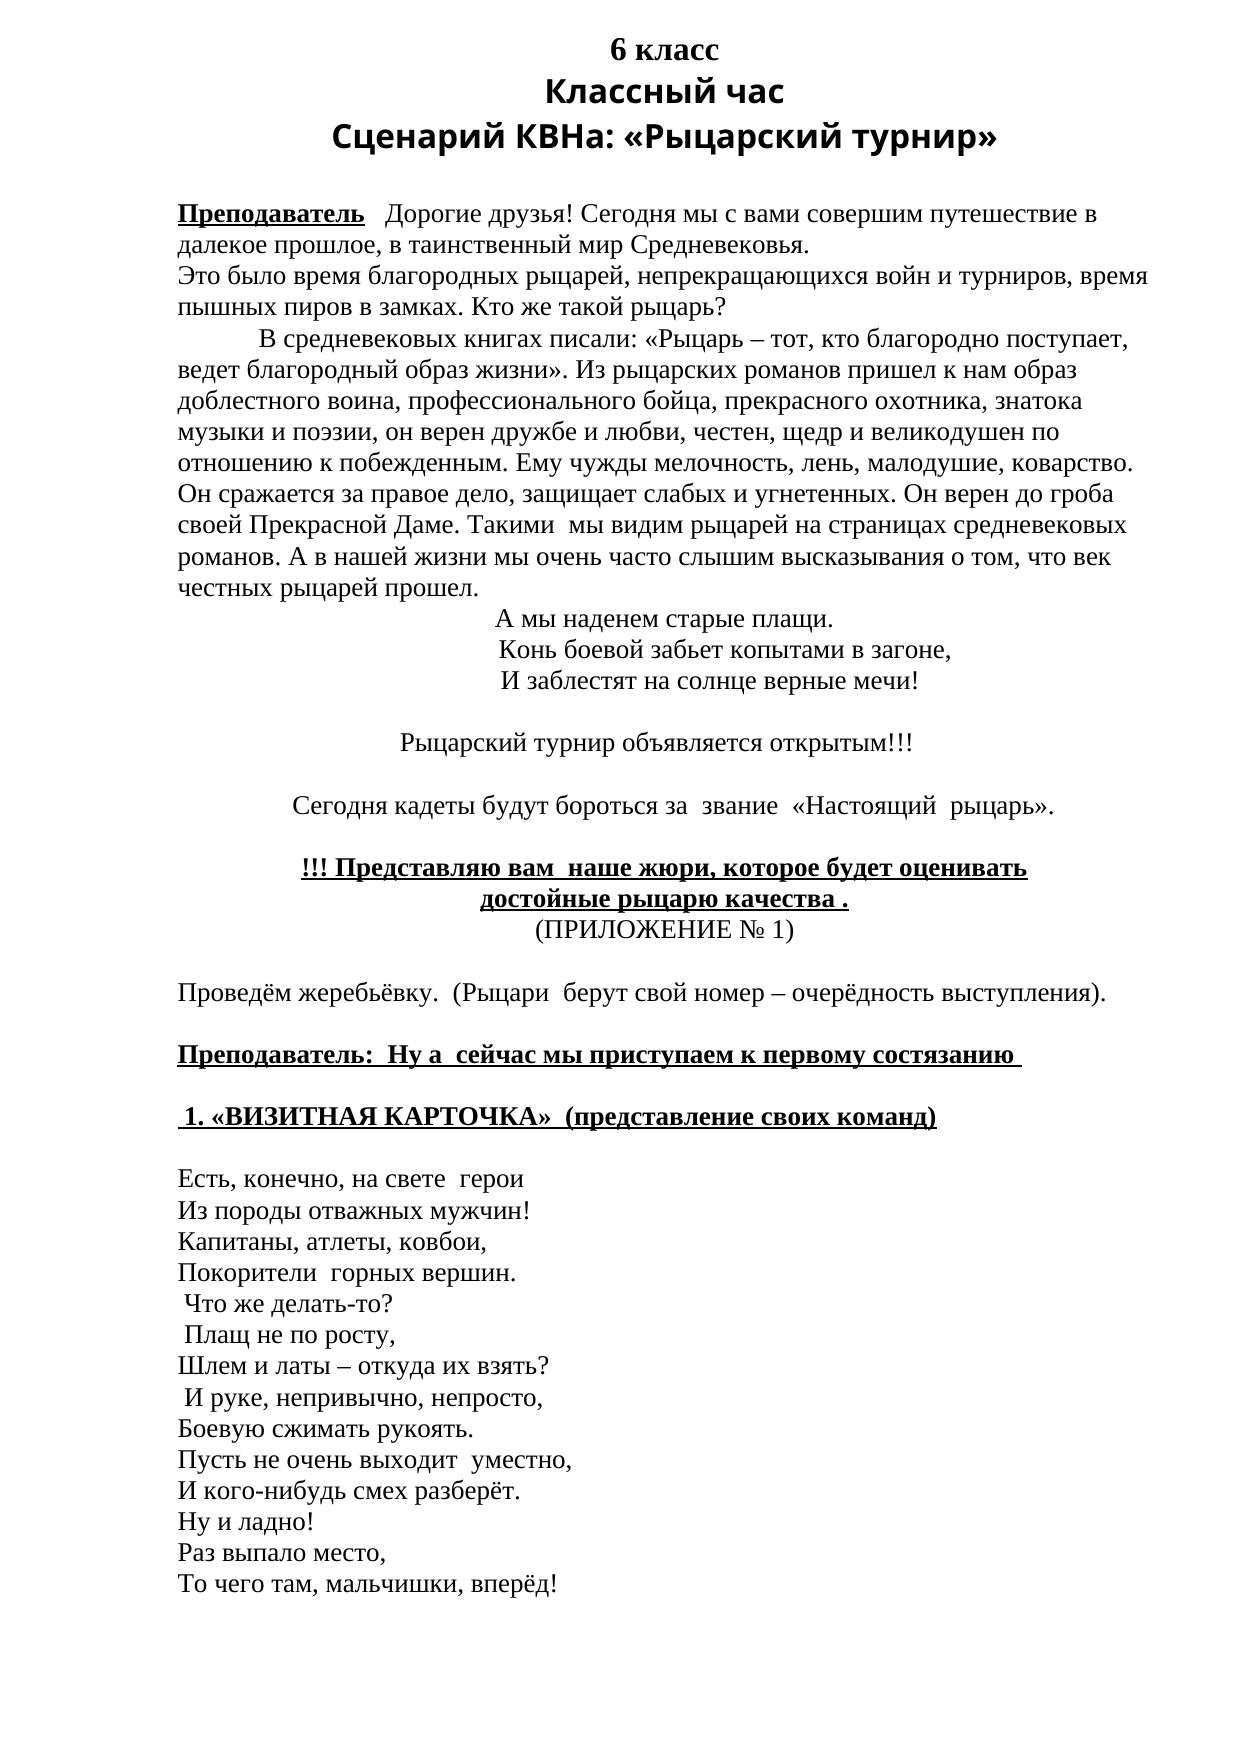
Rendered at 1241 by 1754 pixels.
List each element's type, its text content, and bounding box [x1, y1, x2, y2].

text Это было время благородных рыцарей, непрекращающихся войн и турниров, время пышных пиров в замках. Кто же такой рыцарь? [177, 259, 1152, 322]
text (ПРИЛОЖЕНИЕ № 1) [177, 913, 1152, 944]
text И кого-нибудь смех разберёт. [177, 1474, 1152, 1505]
text Капитаны, атлеты, ковбои, [177, 1225, 1152, 1256]
text Что же делать-то? [177, 1287, 1152, 1318]
text Пусть не очень выходит уместно, [177, 1443, 1152, 1474]
text Шлем и латы – откуда их взять? [177, 1349, 1152, 1381]
text Классный час [177, 68, 1152, 113]
text Раз выпало место, [177, 1536, 1152, 1567]
text Сегодня кадеты будут бороться за звание «Настоящий рыцарь». [177, 789, 1152, 820]
text 1. «ВИЗИТНАЯ КАРТОЧКА» (представление своих команд) [177, 1100, 1152, 1131]
text !!! Представляю вам наше жюри, которое будет оценивать [177, 851, 1152, 882]
text Преподаватель Дорогие друзья! Сегодня мы с вами совершим путешествие в далекое прошлое, в таинственный мир Средневековья. [177, 197, 1152, 259]
text И руке, непривычно, непросто, [177, 1381, 1152, 1412]
text То чего там, мальчишки, вперёд! [177, 1567, 1152, 1599]
text Плащ не по росту, [177, 1318, 1152, 1349]
text Проведём жеребьёвку. (Рыцари берут свой номер – очерёдность выступления). [177, 976, 1152, 1007]
text достойные рыцарю качества . [177, 882, 1152, 913]
text Рыцарский турнир объявляется открытым!!! [177, 727, 1152, 758]
text Ну и ладно! [177, 1505, 1152, 1536]
text 6 класс [177, 29, 1152, 68]
text Боевую сжимать рукоять. [177, 1412, 1152, 1443]
text В средневековых книгах писали: «Рыцарь – тот, кто благородно поступает, ведет благородный образ жизни». Из рыцарских романов пришел к нам образ доблестного воина, профессионального бойца, прекрасного охотника, знатока музыки и поэзии, он верен дружбе и любви, честен, щедр и великодушен по отношению к побежденным. Ему чужды мелочность, лень, малодушие, коварство. Он сражается за правое дело, защищает слабых и угнетенных. Он верен до гроба своей Прекрасной Даме. Такими мы видим рыцарей на страницах средневековых романов. А в нашей жизни мы очень часто слышим высказывания о том, что век честных рыцарей прошел. [177, 322, 1152, 602]
text Покорители горных вершин. [177, 1256, 1152, 1287]
text И заблестят на солнце верные мечи! [251, 664, 1152, 695]
text Есть, конечно, на свете герои [177, 1163, 1152, 1194]
text А мы наденем старые плащи. [177, 602, 1152, 633]
text Преподаватель: Ну а сейчас мы приступаем к первому состязанию [177, 1038, 1152, 1069]
text Конь боевой забьет копытами в загоне, [177, 633, 1152, 664]
text Из породы отважных мужчин! [177, 1194, 1152, 1225]
text Сценарий КВНа: «Рыцарский турнир» [177, 113, 1152, 159]
